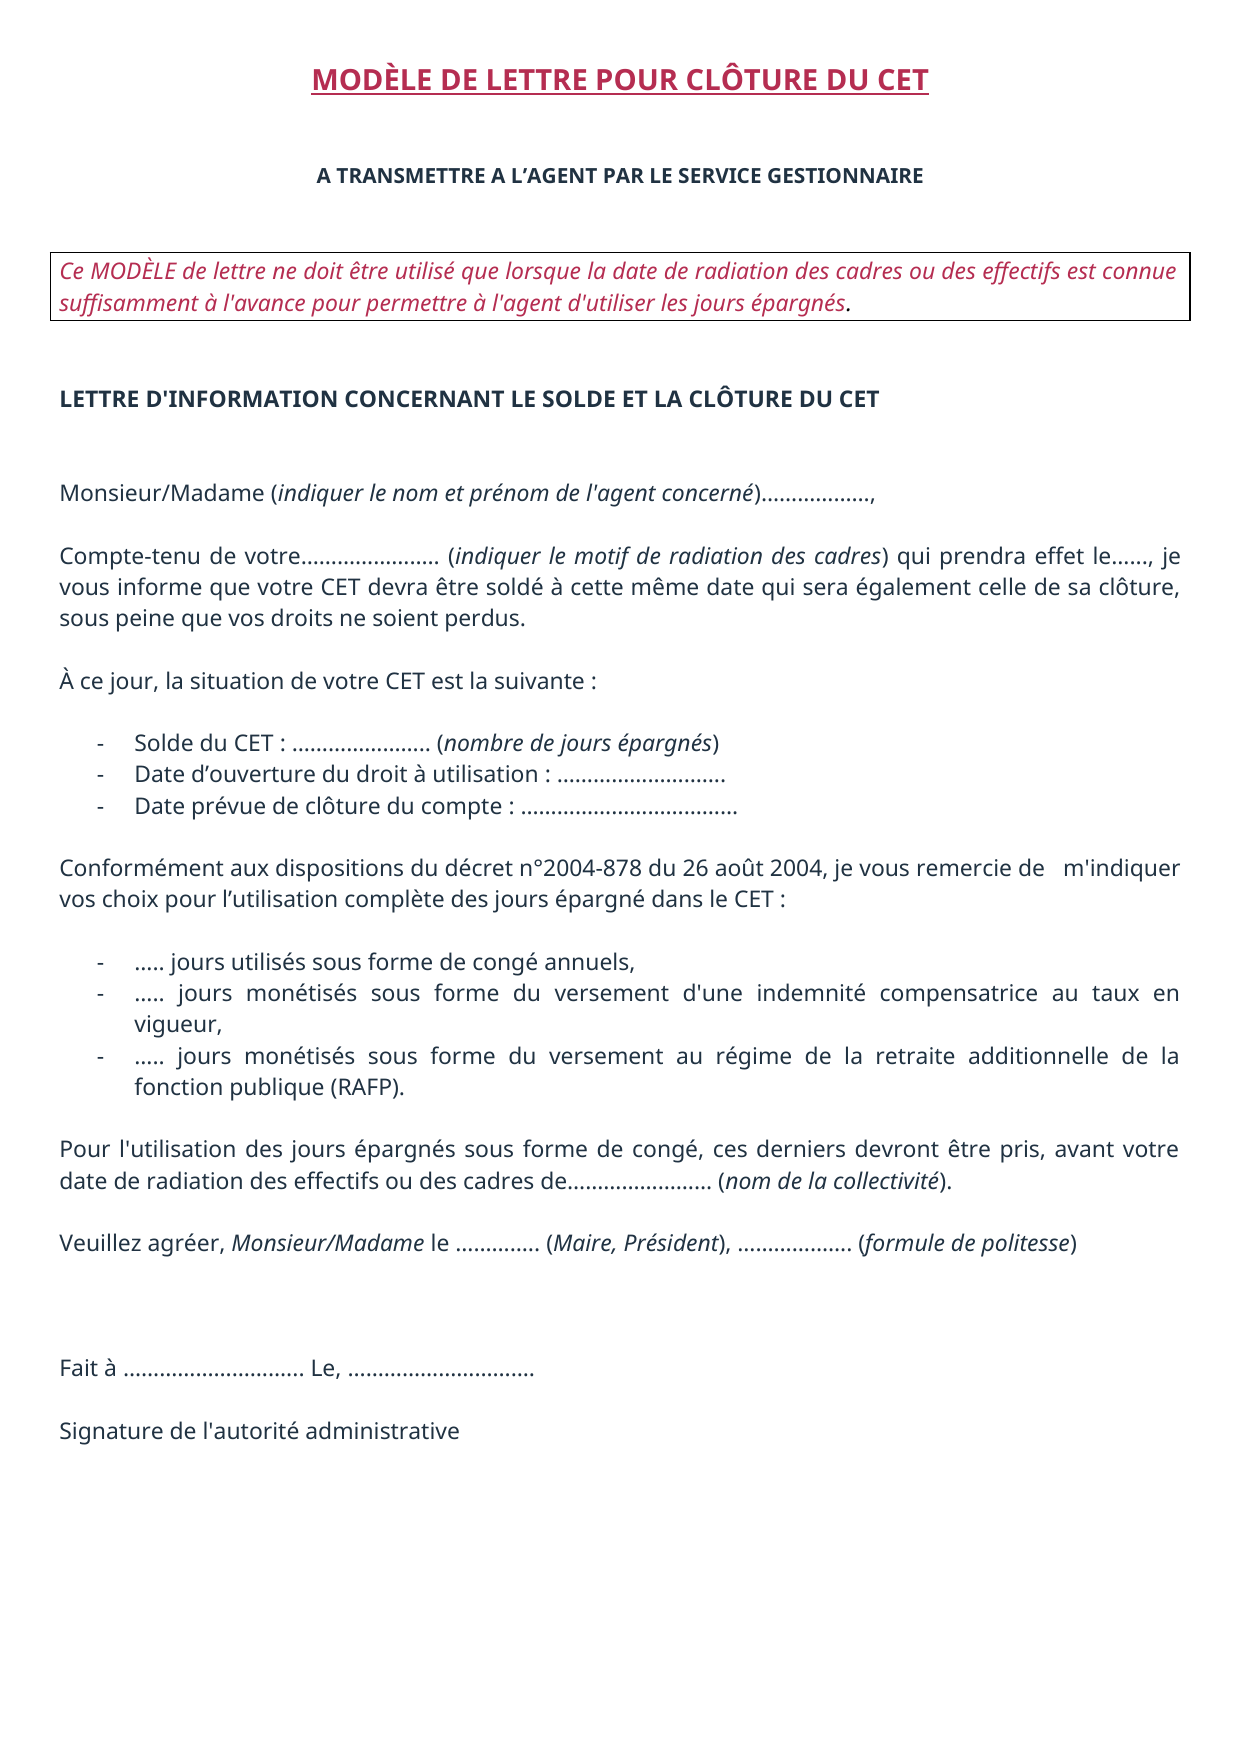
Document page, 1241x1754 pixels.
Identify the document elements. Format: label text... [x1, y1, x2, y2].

text À ce jour, la situation de votre CET est la suivante : [59, 665, 1181, 696]
text Veuillez agréer, Monsieur/Madame le ………….. (Maire, Président), ………………. (formule de politesse) [59, 1227, 1181, 1258]
text Pour l'utilisation des jours épargnés sous forme de congé, ces derniers devront être pris, avant votre date de radiation des effectifs ou des cadres de…………………… (nom de la collectivité). [59, 1133, 1181, 1196]
text Conformément aux dispositions du décret n°2004-878 du 26 août 2004, je vous remercie de m'indiquer vos choix pour l’utilisation complète des jours épargné dans le CET : [59, 852, 1181, 915]
list ….. jours monétisés sous forme du versement au régime de la retraite additionnelle de la fonction publique (RAFP). [97, 1040, 1181, 1102]
text LETTRE D'INFORMATION CONCERNANT LE SOLDE ET LA CLÔTURE DU CET [59, 383, 1181, 415]
text Ce MODÈLE de lettre ne doit être utilisé que lorsque la date de radiation des cadres ou des effectifs est connue suffisamment à l'avance pour permettre à l'agent d'utiliser les jours épargnés. [51, 253, 1189, 320]
list Solde du CET : ………………….. (nombre de jours épargnés) [97, 727, 1181, 758]
list Date d’ouverture du droit à utilisation : ………………………. [97, 758, 1181, 790]
text Monsieur/Madame (indiquer le nom et prénom de l'agent concerné)………………, [59, 477, 1181, 508]
list ….. jours monétisés sous forme du versement d'une indemnité compensatrice au taux en vigueur, [97, 977, 1181, 1040]
text A TRANSMETTRE A L’AGENT PAR LE SERVICE GESTIONNAIRE [59, 161, 1181, 190]
list Date prévue de clôture du compte : ……………………………… [97, 790, 1181, 821]
text Fait à ………………………... Le, …………………………. [59, 1352, 1181, 1383]
text MODÈLE DE LETTRE POUR CLÔTURE DU CET [59, 59, 1181, 99]
text Compte-tenu de votre………………….. (indiquer le motif de radiation des cadres) qui prendra effet le…..., je vous informe que votre CET devra être soldé à cette même date qui sera également celle de sa clôture, sous peine que vos droits ne soient perdus. [59, 540, 1181, 633]
list ….. jours utilisés sous forme de congé annuels, [97, 946, 1181, 977]
text Signature de l'autorité administrative [59, 1415, 1181, 1446]
